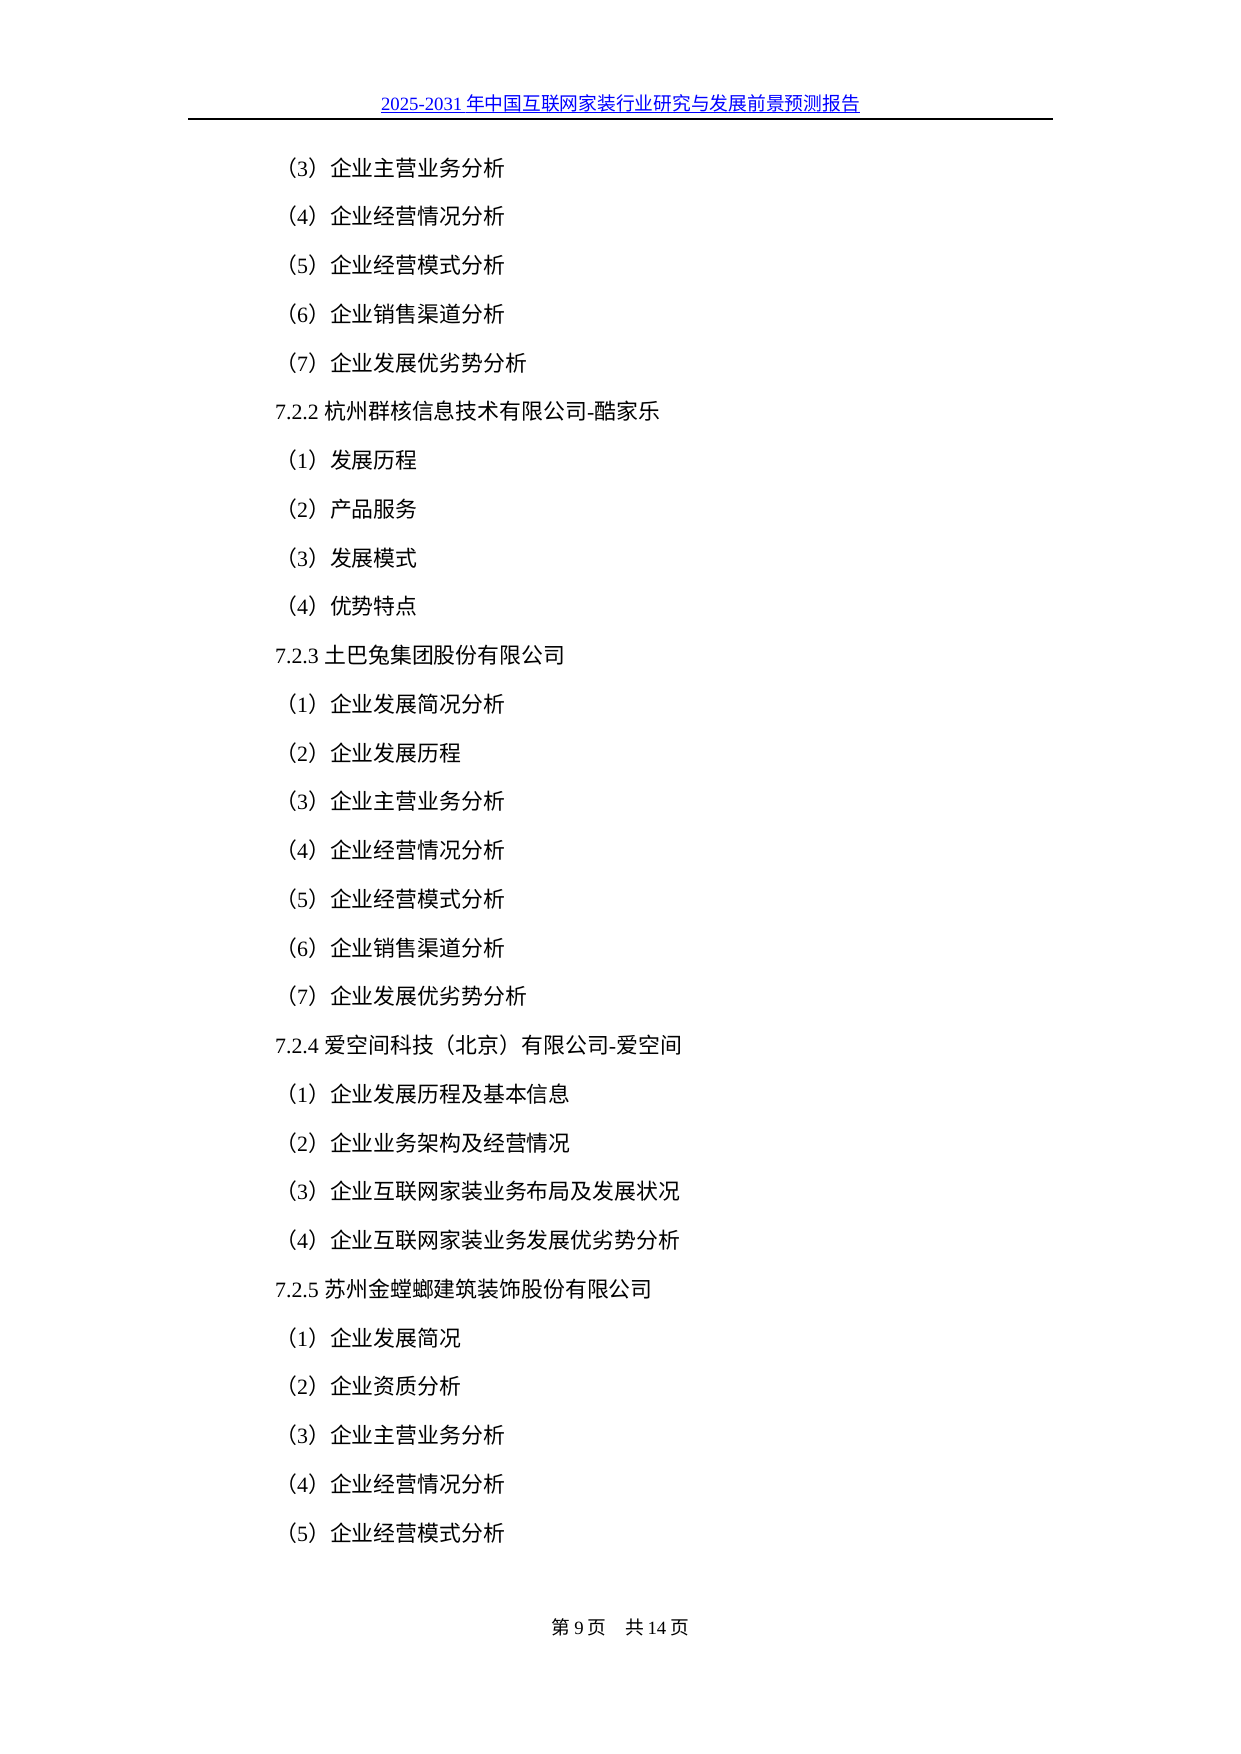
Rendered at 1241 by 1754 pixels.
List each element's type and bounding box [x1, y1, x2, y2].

text [187, 150, 1053, 1548]
